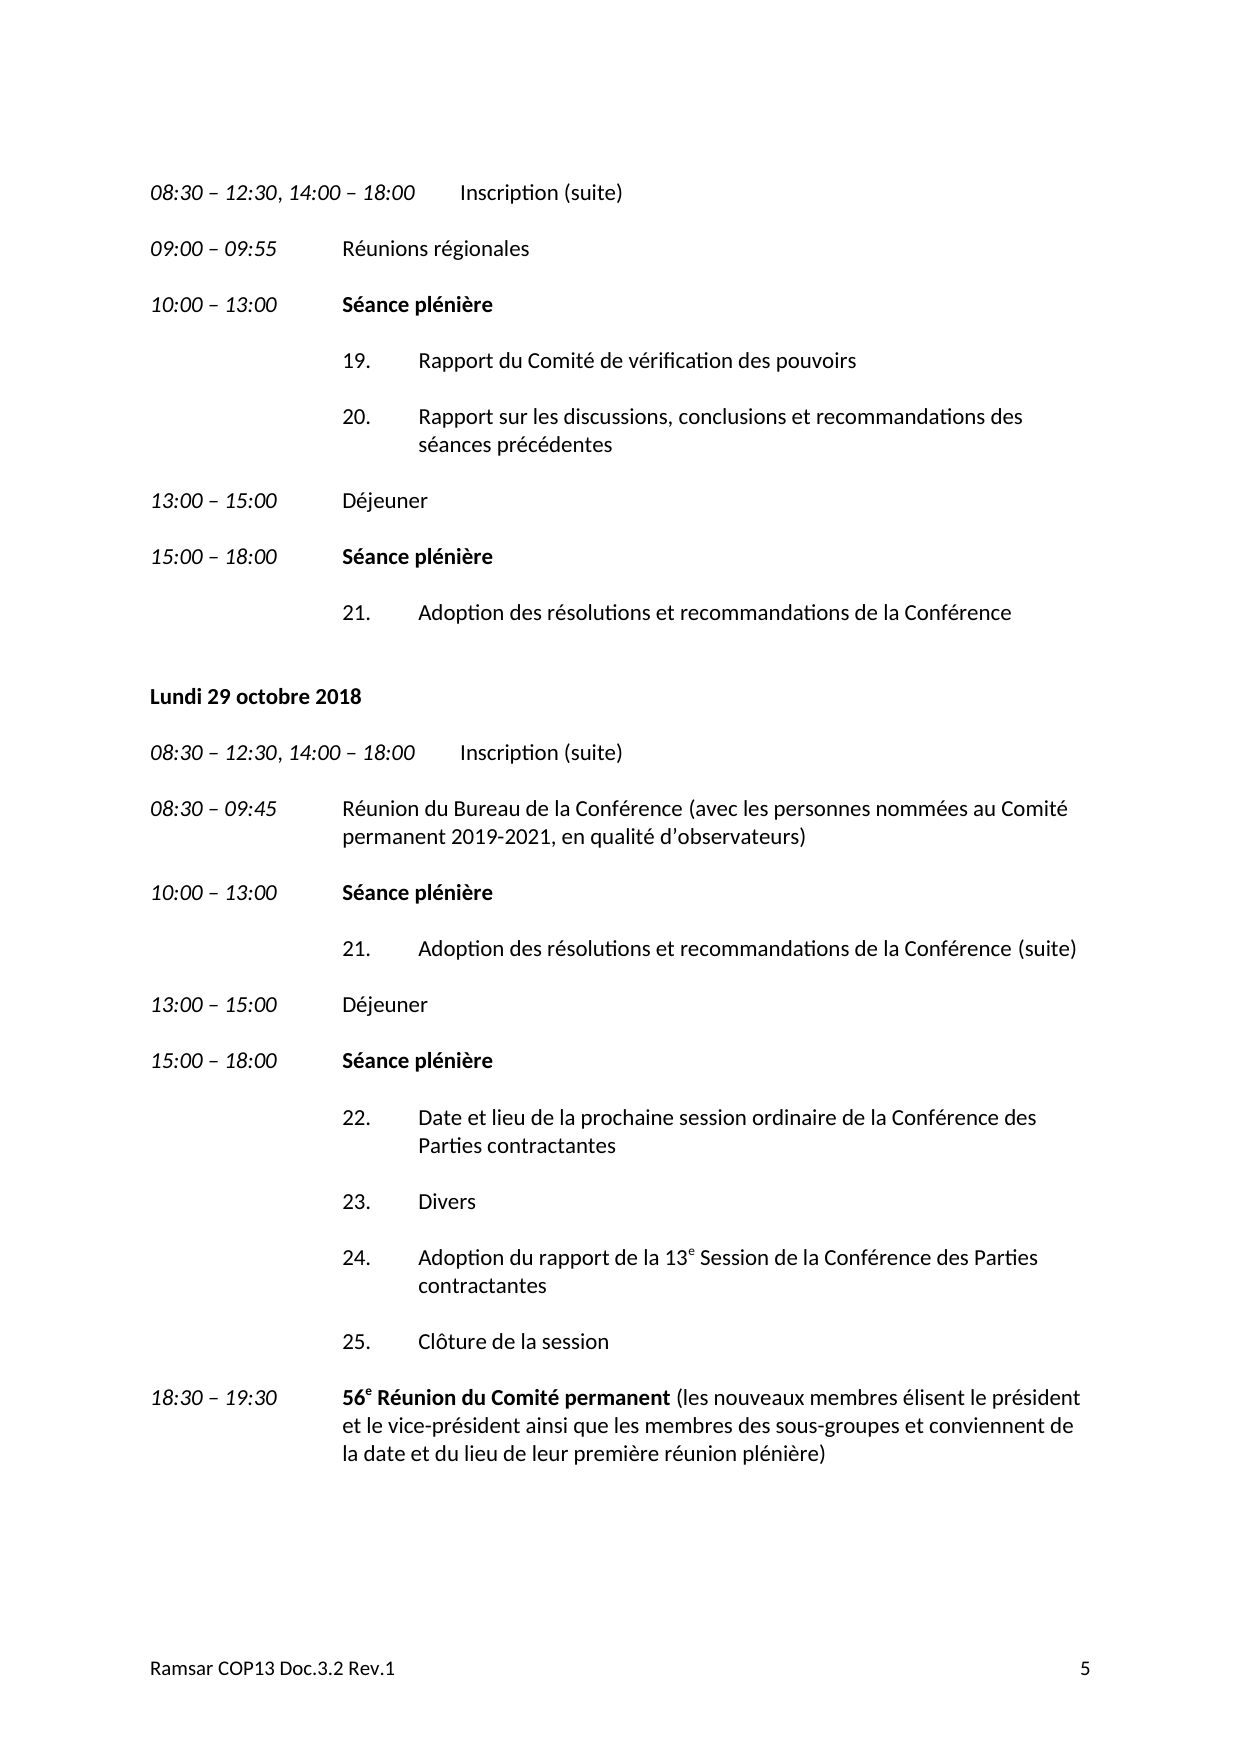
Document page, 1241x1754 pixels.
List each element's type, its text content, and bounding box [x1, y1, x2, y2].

text 08:30 – 09:45 Réunion du Bureau de la Conférence (avec les personnes nommées au Comité permanent 2019-2021, en qualité d’observateurs) [150, 794, 1090, 851]
text 19. Rapport du Comité de vérification des pouvoirs [150, 346, 1090, 374]
text 20. Rapport sur les discussions, conclusions et recommandations des séances précédentes [150, 402, 1090, 458]
text 24. Adoption du rapport de la 13e Session de la Conférence des Parties contractantes [150, 1243, 1090, 1299]
text 22. Date et lieu de la prochaine session ordinaire de la Conférence des Parties contractantes [150, 1103, 1090, 1159]
text 08:30 – 12:30, 14:00 – 18:00 Inscription (suite) [150, 178, 1090, 206]
text 10:00 – 13:00 Séance plénière [150, 290, 1090, 318]
text 08:30 – 12:30, 14:00 – 18:00 Inscription (suite) [150, 738, 1090, 766]
text Lundi 29 octobre 2018 [150, 682, 1090, 710]
text 21. Adoption des résolutions et recommandations de la Conférence [150, 598, 1090, 626]
text 18:30 – 19:30 56e Réunion du Comité permanent (les nouveaux membres élisent le président et le vice-président ainsi que les membres des sous-groupes et conviennent de la date et du lieu de leur première réunion plénière) [150, 1383, 1090, 1467]
text 15:00 – 18:00 Séance plénière [150, 542, 1090, 570]
text 25. Clôture de la session [150, 1327, 1090, 1355]
text 13:00 – 15:00 Déjeuner [150, 991, 1090, 1019]
text 13:00 – 15:00 Déjeuner [150, 486, 1090, 514]
text 15:00 – 18:00 Séance plénière [150, 1047, 1090, 1075]
text 23. Divers [150, 1187, 1090, 1215]
text 10:00 – 13:00 Séance plénière [150, 878, 1090, 907]
text 21. Adoption des résolutions et recommandations de la Conférence (suite) [150, 934, 1090, 963]
text 09:00 – 09:55 Réunions régionales [150, 234, 1090, 262]
